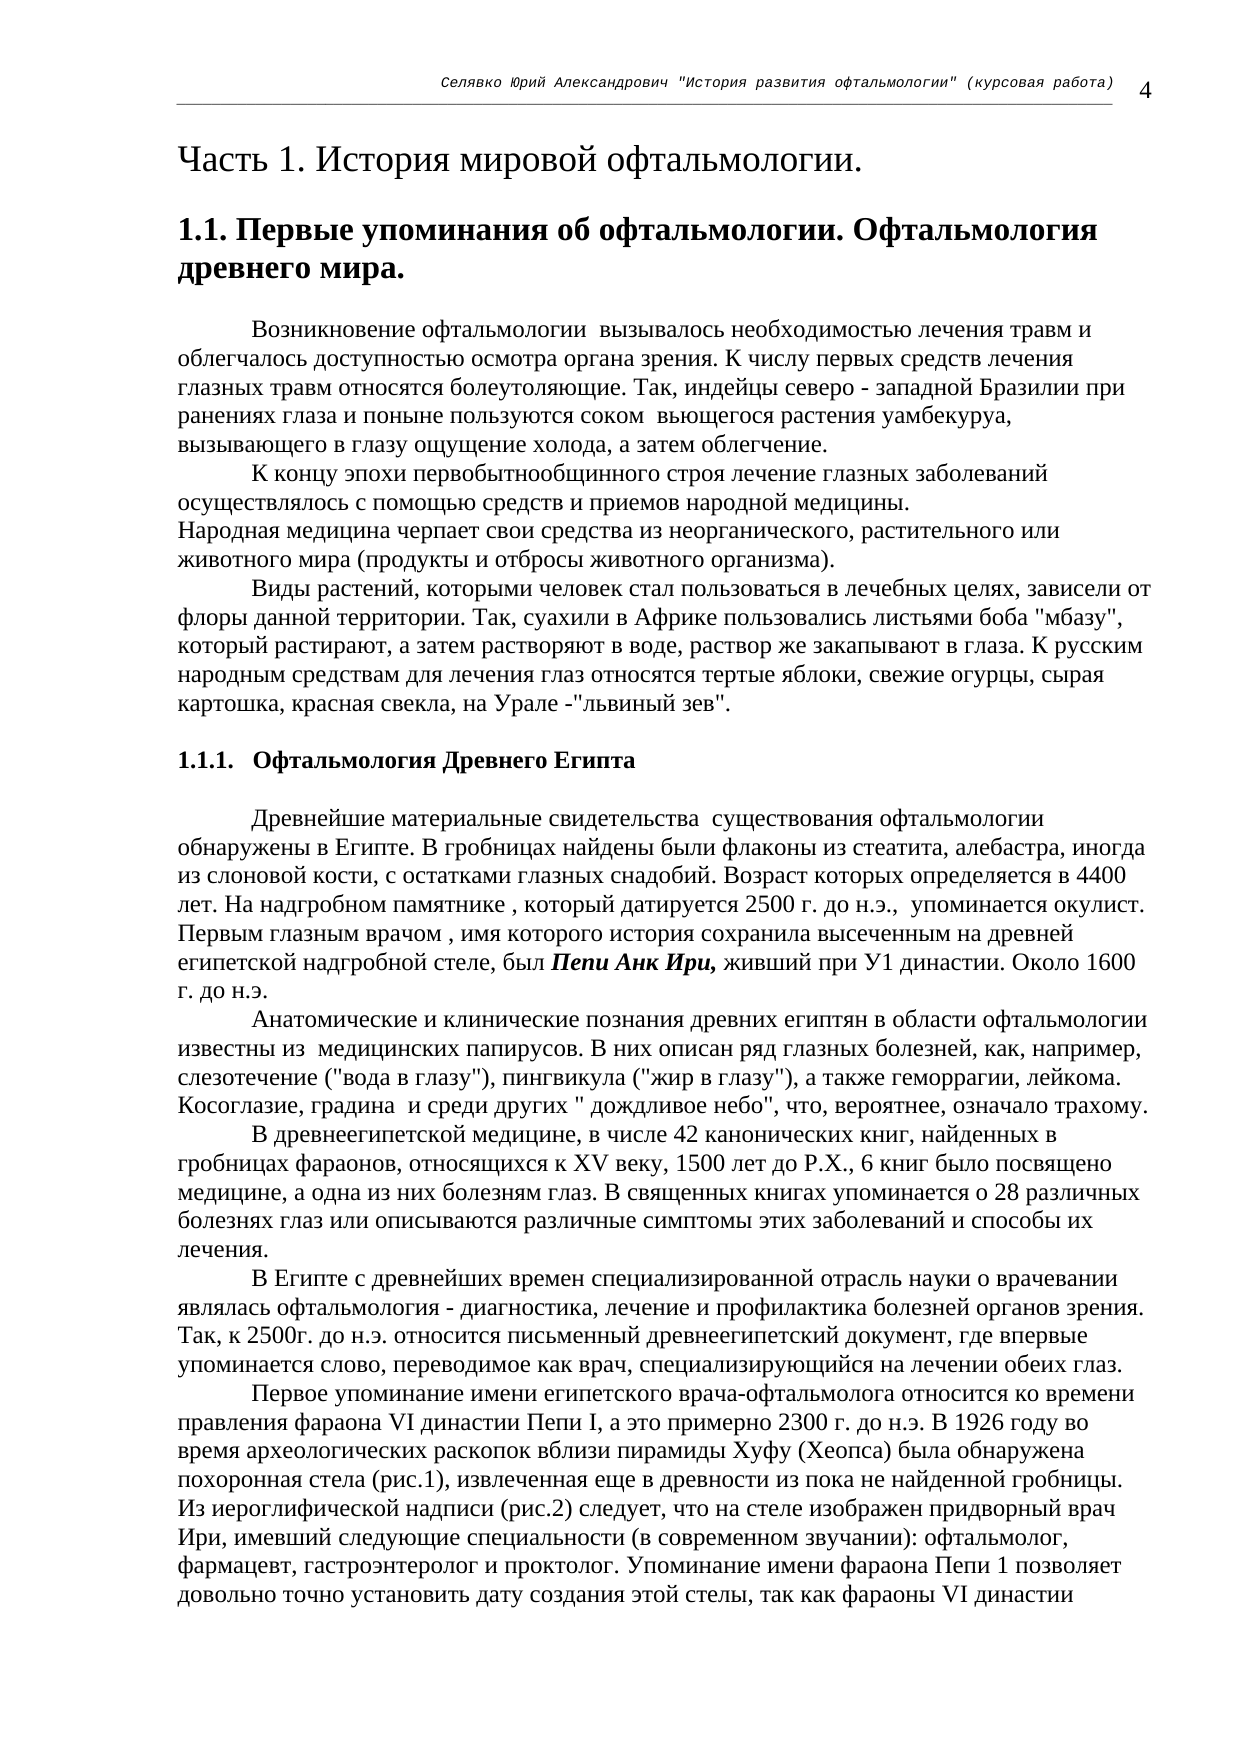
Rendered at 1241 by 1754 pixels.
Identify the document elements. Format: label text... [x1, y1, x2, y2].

text Виды растений, которыми человек стал пользоваться в лечебных целях, зависели от флоры данной территории. Так, суахили в Африке пользовались листьями боба "мбазу", который растирают, а затем растворяют в воде, раствор же закапывают в глаза. К русским народным средствам для лечения глаз относятся тертые яблоки, свежие огурцы, сырая картошка, красная свекла, на Урале -"львиный зев". [177, 573, 1152, 717]
list Офтальмология Древнего Египта [177, 745, 1152, 774]
list Часть 1. История мировой офтальмологии. [177, 137, 1152, 180]
text Народная медицина черпает свои средства из неорганического, растительного или животного мира (продукты и отбросы животного организма). [177, 515, 1152, 573]
text Древнейшие материальные свидетельства существования офтальмологии обнаружены в Египте. В гробницах найдены были флаконы из стеатита, алебастра, иногда из слоновой кости, с остатками глазных снадобий. Возраст которых определяется в 4400 лет. На надгробном памятнике , который датируется . до н.э., упоминается окулист. Первым глазным врачом , имя которого история сохранила высеченным на древней египетской надгробной стеле, был Пепи Анк Ири, живший при У1 династии. Около . до н.э. [177, 803, 1152, 1004]
list 1.1. Первые упоминания об офтальмологии. Офтальмология древнего мира. [177, 209, 1152, 285]
text В Египте с древнейших времен специализированной отрасль науки о врачевании являлась офтальмология - диагностика, лечение и профилактика болезней органов зрения. [177, 1263, 1152, 1320]
text Анатомические и клинические познания древних египтян в области офтальмологии известны из медицинских папирусов. В них описан ряд глазных болезней, как, например, слезотечение ("вода в глазу"), пингвикула ("жир в глазу"), а также геморрагии, лейкома. Косоглазие, градина и среди других " дождливое небо", что, вероятнее, означало трахому. [177, 1004, 1152, 1119]
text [177, 1378, 1152, 1608]
text Так, к 2500г. до н.э. относится письменный древнеегипетский документ, где впервые упоминается слово, переводимое как врач, специализирующийся на лечении обеих глаз. [177, 1320, 1152, 1378]
text В древнеегипетской медицине, в числе 42 канонических книг, найденных в гробницах фараонов, относящихся к XV веку, 1500 лет до Р.Х., 6 книг было посвящено медицине, а одна из них болезням глаз. В священных книгах упоминается о 28 различных болезнях глаз или описываются различные симптомы этих заболеваний и способы их лечения. [177, 1119, 1152, 1263]
text Возникновение офтальмологии вызывалось необходимостью лечения травм и облегчалось доступностью осмотра органа зрения. К числу первых средств лечения глазных травм относятся болеутоляющие. Так, индейцы северо - западной Бразилии при ранениях глаза и поныне пользуются соком вьющегося растения уамбекуруа, вызывающего в глазу ощущение холода, а затем облегчение. [177, 314, 1152, 458]
text К концу эпохи первобытнообщинного строя лечение глазных заболеваний осуществлялось с помощью средств и приемов народной медицины. [177, 458, 1152, 515]
